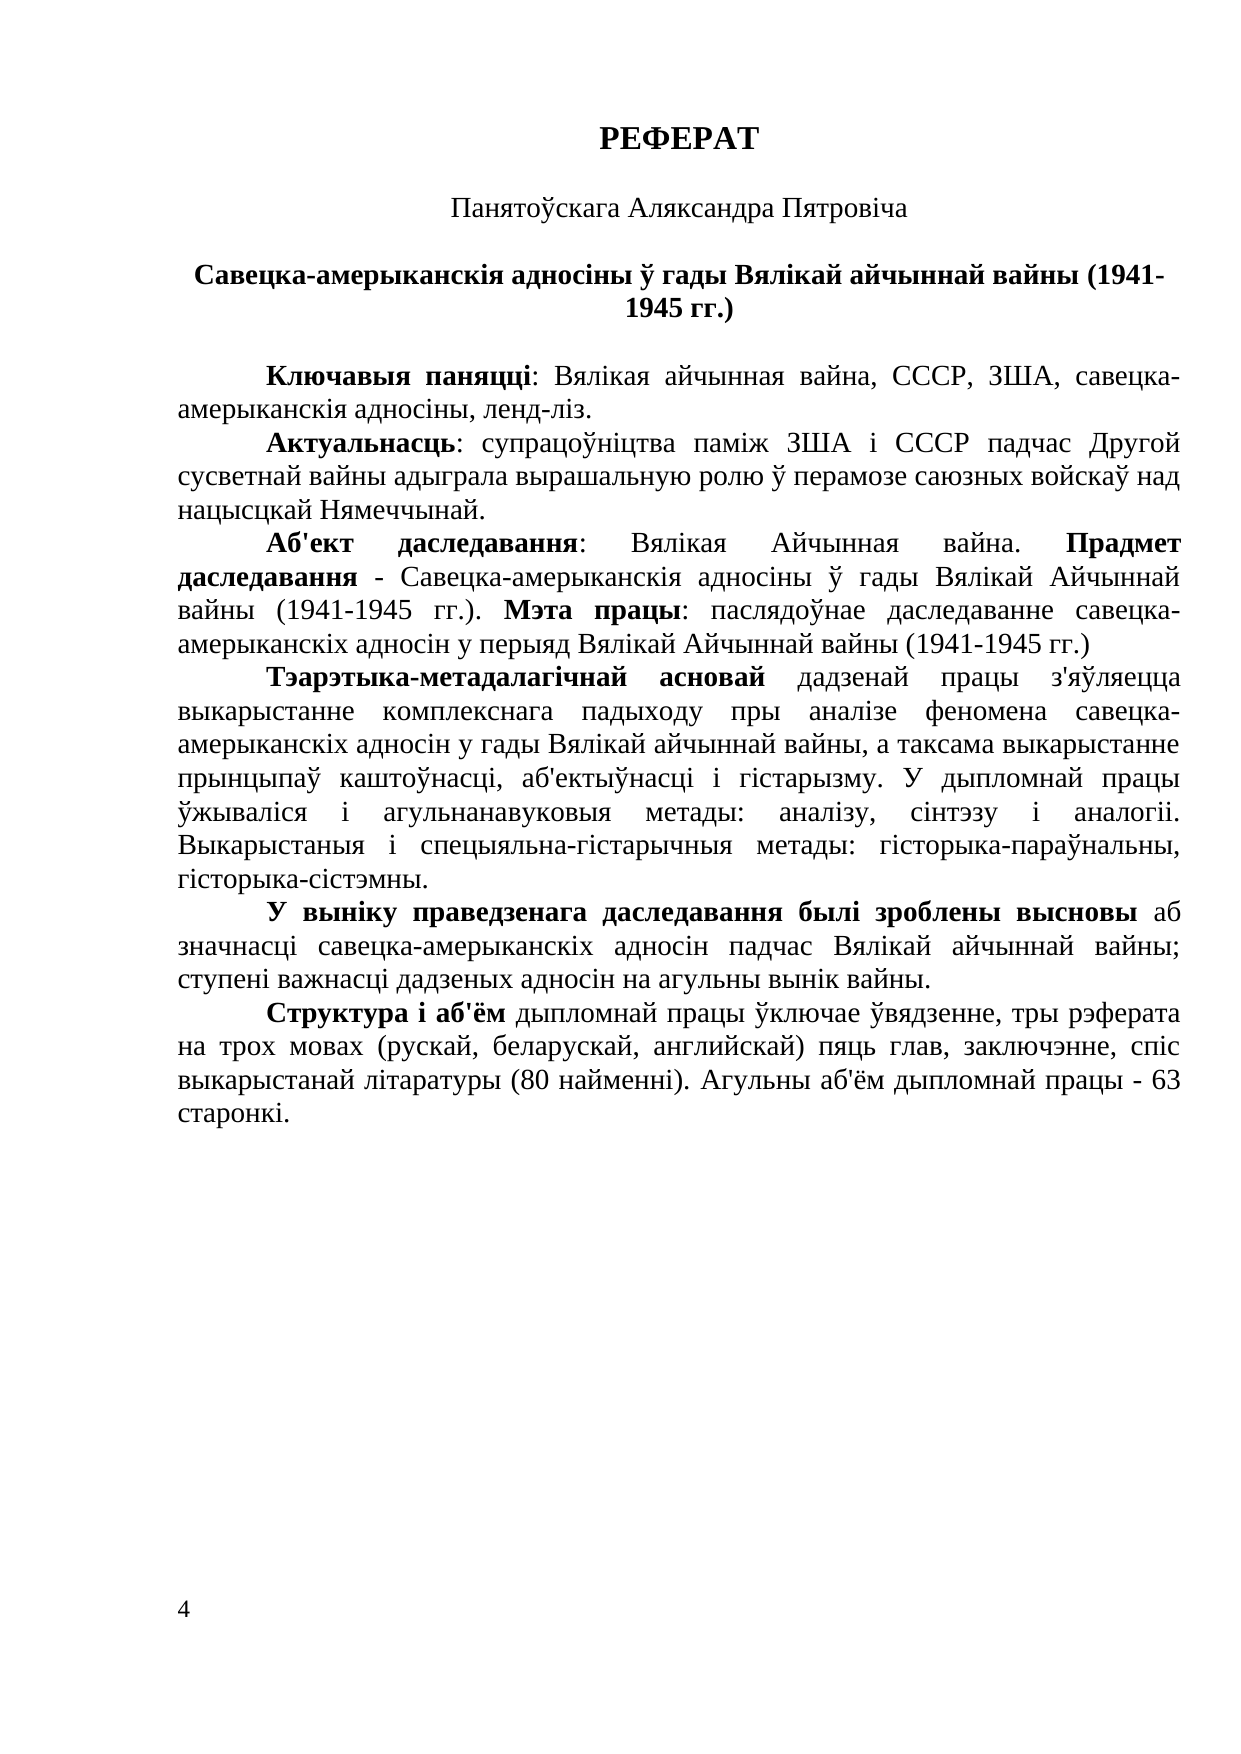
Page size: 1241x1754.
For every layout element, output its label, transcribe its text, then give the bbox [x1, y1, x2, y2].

text Структура і аб'ём дыпломнай працы ўключае ўвядзенне, тры рэферата на трох мовах (рускай, беларускай, английскай) пяць глав, заключэнне, спіс выкарыстанай літаратуры (80 найменні). Агульны аб'ём дыпломнай працы - 63 старонкі. [177, 995, 1181, 1129]
text Аб'ект даследавання: Вялікая Айчынная вайна. Прадмет даследавання - Савецка-амерыканскія адносіны ў гады Вялікай Айчыннай вайны (1941-1945 гг.). Мэта працы: паслядоўнае даследаванне савецка-амерыканскіх адносін у перыяд Вялікай Айчыннай вайны (1941-1945 гг.) [177, 525, 1181, 659]
text У выніку праведзенага даследавання былі зроблены высновы аб значнасці савецка-амерыканскіх адносін падчас Вялікай айчыннай вайны; ступені важнасці дадзеных адносін на агульны вынік вайны. [177, 894, 1181, 995]
text Ключавыя паняцці: Вялікая айчынная вайна, СССР, ЗША, савецка-амерыканскія адносіны, ленд-ліз. [177, 358, 1181, 425]
text Тэарэтыка-метадалагічнай асновай дадзенай працы з'яўляецца выкарыстанне комплекснага падыходу пры аналізе феномена савецка-амерыканскіх адносін у гады Вялікай айчыннай вайны, а таксама выкарыстанне прынцыпаў каштоўнасці, аб'ектыўнасці і гістарызму. У дыпломнай працы ўжываліся і агульнанавуковыя метады: аналізу, сінтэзу і аналогіі. Выкарыстаныя і спецыяльна-гістарычныя метады: гісторыка-параўнальны, гісторыка-сістэмны. [177, 659, 1181, 894]
text Савецка-амерыканскія адносіны ў гады Вялікай айчыннай вайны (1941-1945 гг.) [177, 257, 1181, 324]
text Актуальнасць: супрацоўніцтва паміж ЗША і СССР падчас Другой сусветнай вайны адыграла вырашальную ролю ў перамозе саюзных войскаў над нацысцкай Нямеччынай. [177, 425, 1181, 525]
text Панятоўскага Аляксандра Пятровіча [177, 190, 1181, 223]
text РЕФЕРАТ [177, 118, 1181, 156]
